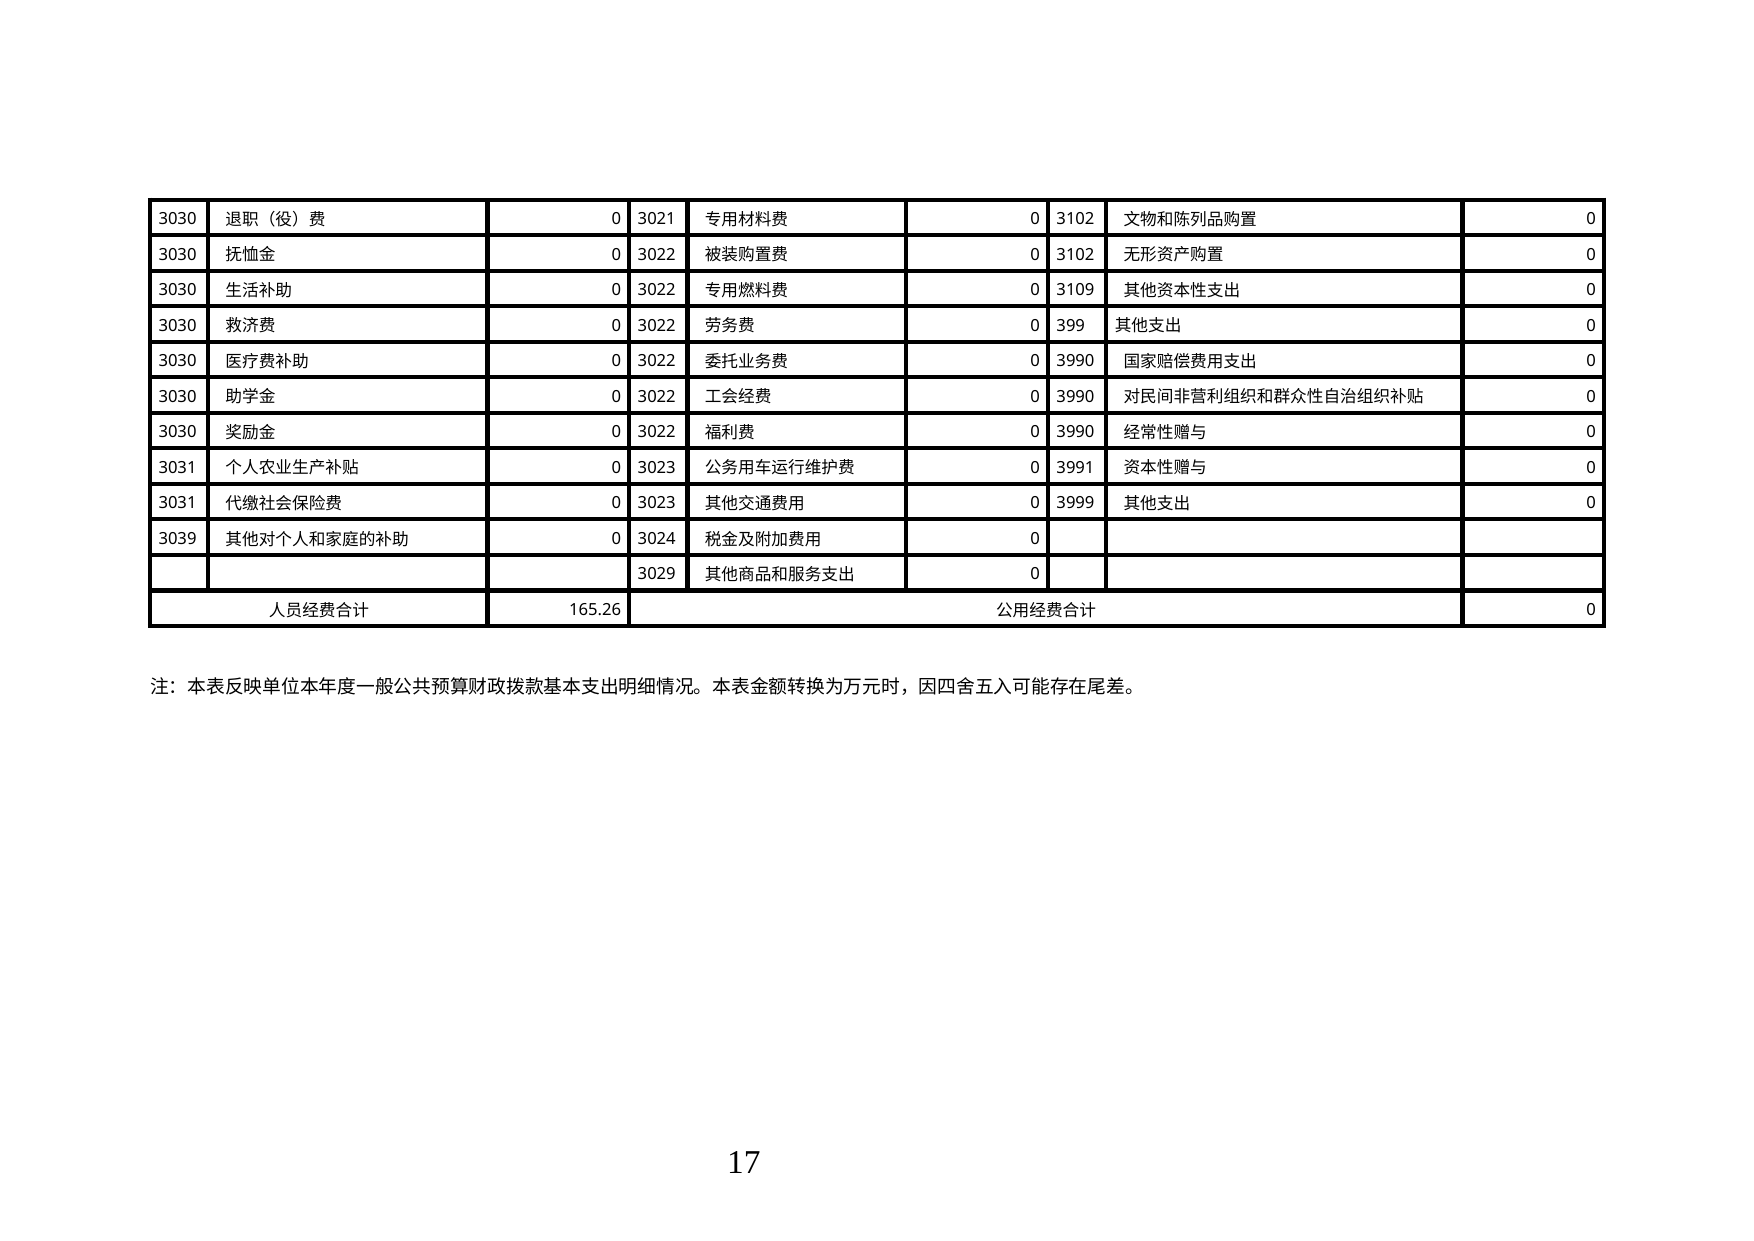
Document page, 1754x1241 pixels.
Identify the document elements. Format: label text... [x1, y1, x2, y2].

table_cell 对民间非营利组织和群众性自治组织补贴 [1108, 379, 1460, 411]
table_cell 0 [490, 450, 627, 482]
table_cell 0 [908, 202, 1046, 233]
table_cell 165.26 [490, 593, 627, 624]
table_cell 劳务费 [690, 308, 904, 340]
table_cell 其他商品和服务支出 [690, 557, 904, 588]
table_cell 医疗费补助 [210, 344, 485, 375]
table_cell 专用燃料费 [690, 273, 904, 304]
table_cell 31022 [1050, 237, 1104, 269]
table_cell 0 [908, 237, 1046, 269]
table_cell 0 [490, 486, 627, 517]
table_cell 30303 [152, 202, 206, 233]
table_cell 0 [1465, 379, 1602, 411]
table_cell 30299 [631, 557, 685, 588]
table_cell 0 [908, 557, 1046, 588]
table_cell 资本性赠与 [1108, 450, 1460, 482]
table_cell 无形资产购置 [1108, 237, 1460, 269]
table_cell 30305 [152, 273, 206, 304]
table_cell [1108, 557, 1460, 588]
table_cell 0 [908, 273, 1046, 304]
table_cell 其他资本性支出 [1108, 273, 1460, 304]
table_cell 39909 [1050, 415, 1104, 446]
table_cell [490, 557, 627, 588]
table_cell 30239 [631, 486, 685, 517]
table_cell [1465, 521, 1602, 553]
table_cell 0 [490, 202, 627, 233]
table_cell 30240 [631, 521, 685, 553]
table_cell 30309 [152, 415, 206, 446]
table_cell 0 [908, 521, 1046, 553]
table_cell 工会经费 [690, 379, 904, 411]
table_cell [1465, 557, 1602, 588]
table_cell 0 [1465, 202, 1602, 233]
table_cell 其他支出 [1108, 486, 1460, 517]
table_cell 39999 [1050, 486, 1104, 517]
table_cell 0 [490, 344, 627, 375]
table_cell 30308 [152, 379, 206, 411]
table_cell 0 [490, 237, 627, 269]
table_cell 被装购置费 [690, 237, 904, 269]
table_cell 0 [1465, 486, 1602, 517]
table_cell 0 [908, 344, 1046, 375]
table_cell 经常性赠与 [1108, 415, 1460, 446]
table_cell 30231 [631, 450, 685, 482]
table_cell 0 [908, 486, 1046, 517]
table_cell 个人农业生产补贴 [210, 450, 485, 482]
table_cell 30218 [631, 202, 685, 233]
table_cell 公用经费合计 [631, 593, 1460, 624]
table_cell 0 [490, 379, 627, 411]
table_cell 0 [908, 450, 1046, 482]
table_cell 0 [1465, 450, 1602, 482]
table_cell 0 [908, 415, 1046, 446]
table_cell 0 [490, 521, 627, 553]
table_cell 30228 [631, 379, 685, 411]
table_cell 0 [1465, 237, 1602, 269]
table_cell 退职（役）费 [210, 202, 485, 233]
table_cell 其他支出 [1108, 308, 1460, 340]
table_cell 30229 [631, 415, 685, 446]
table_cell 399 [1050, 308, 1104, 340]
table_cell 其他交通费用 [690, 486, 904, 517]
table_cell 0 [1465, 593, 1602, 624]
table_cell 0 [908, 379, 1046, 411]
table_cell 30227 [631, 344, 685, 375]
table_cell 31099 [1050, 273, 1104, 304]
table_cell [1108, 521, 1460, 553]
table_cell 30225 [631, 273, 685, 304]
table_cell 30399 [152, 521, 206, 553]
table_cell 国家赔偿费用支出 [1108, 344, 1460, 375]
table_cell 30306 [152, 308, 206, 340]
table_cell [152, 557, 206, 588]
table_cell 文物和陈列品购置 [1108, 202, 1460, 233]
table_cell [210, 557, 485, 588]
table_cell 0 [908, 308, 1046, 340]
table_cell 人员经费合计 [152, 593, 485, 624]
table_cell 其他对个人和家庭的补助 [210, 521, 485, 553]
table_cell 0 [1465, 415, 1602, 446]
table_cell 奖励金 [210, 415, 485, 446]
table_cell 30224 [631, 237, 685, 269]
table_cell 代缴社会保险费 [210, 486, 485, 517]
table_cell 30304 [152, 237, 206, 269]
table_cell 0 [1465, 344, 1602, 375]
table_cell 0 [490, 415, 627, 446]
table_cell 抚恤金 [210, 237, 485, 269]
table_cell 30307 [152, 344, 206, 375]
table_cell 福利费 [690, 415, 904, 446]
text 注：本表反映单位本年度一般公共预算财政拨款基本支出明细情况。本表金额转换为万元时，因四舍五入可能存在尾差。 [150, 669, 1604, 701]
table_cell [1050, 521, 1104, 553]
table_cell 39907 [1050, 344, 1104, 375]
table_cell 0 [490, 308, 627, 340]
table_cell 专用材料费 [690, 202, 904, 233]
table_cell 30311 [152, 486, 206, 517]
table_cell 委托业务费 [690, 344, 904, 375]
table_cell 39910 [1050, 450, 1104, 482]
table_cell 0 [1465, 308, 1602, 340]
table_cell 0 [490, 273, 627, 304]
table_cell 30310 [152, 450, 206, 482]
table_cell 30226 [631, 308, 685, 340]
table_cell 生活补助 [210, 273, 485, 304]
table_cell 31021 [1050, 202, 1104, 233]
table_cell 公务用车运行维护费 [690, 450, 904, 482]
table_cell 救济费 [210, 308, 485, 340]
table_cell 0 [1465, 273, 1602, 304]
table_cell [1050, 557, 1104, 588]
table_cell 39908 [1050, 379, 1104, 411]
table_cell 税金及附加费用 [690, 521, 904, 553]
table_cell 助学金 [210, 379, 485, 411]
